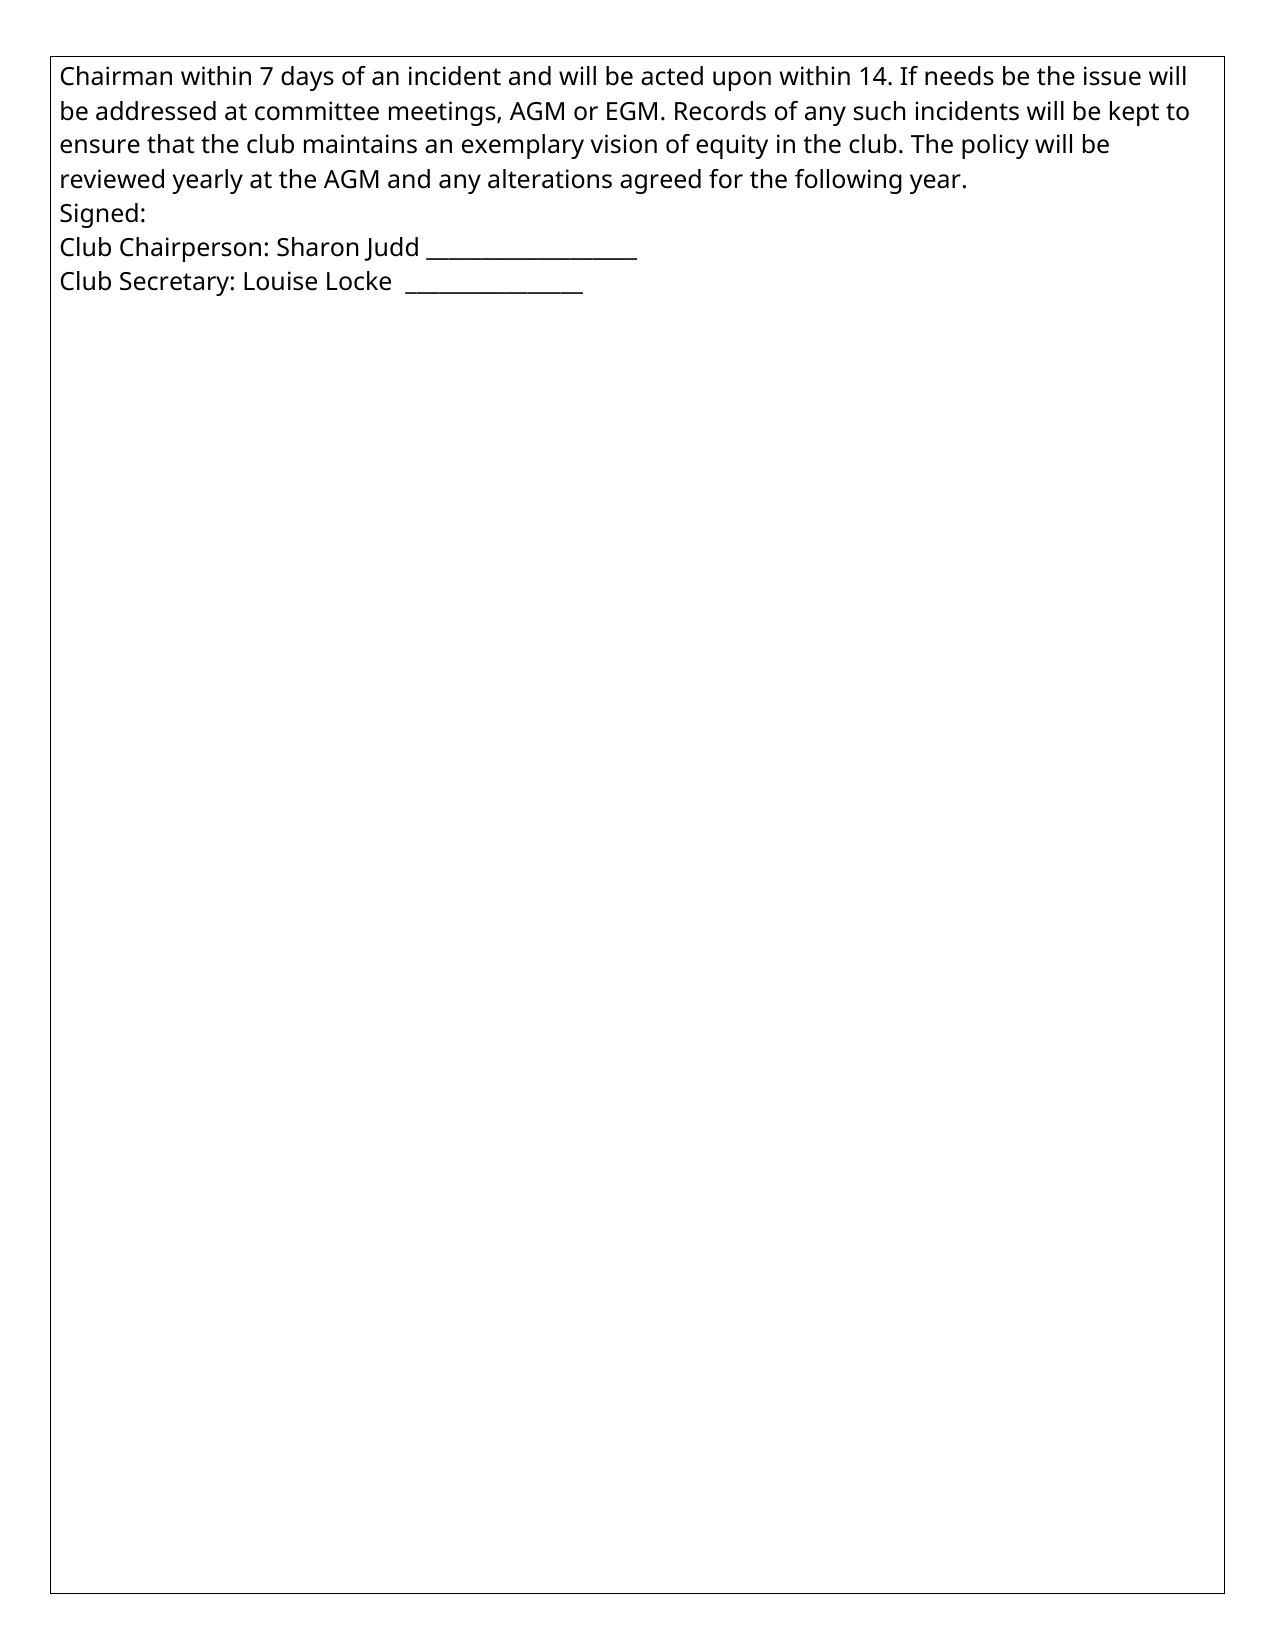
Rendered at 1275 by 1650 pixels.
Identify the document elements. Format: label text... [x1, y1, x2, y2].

text Chairman within 7 days of an incident and will be acted upon within 14. If needs be the issue will be addressed at committee meetings, AGM or EGM. Records of any such incidents will be kept to ensure that the club maintains an exemplary vision of equity in the club. The policy will be reviewed yearly at the AGM and any alterations agreed for the following year. [59, 59, 1216, 195]
text Signed: [59, 195, 1216, 229]
text Club Secretary: Louise Locke ________________ [59, 263, 1216, 297]
text Club Chairperson: Sharon Judd ___________________ [59, 229, 1216, 263]
